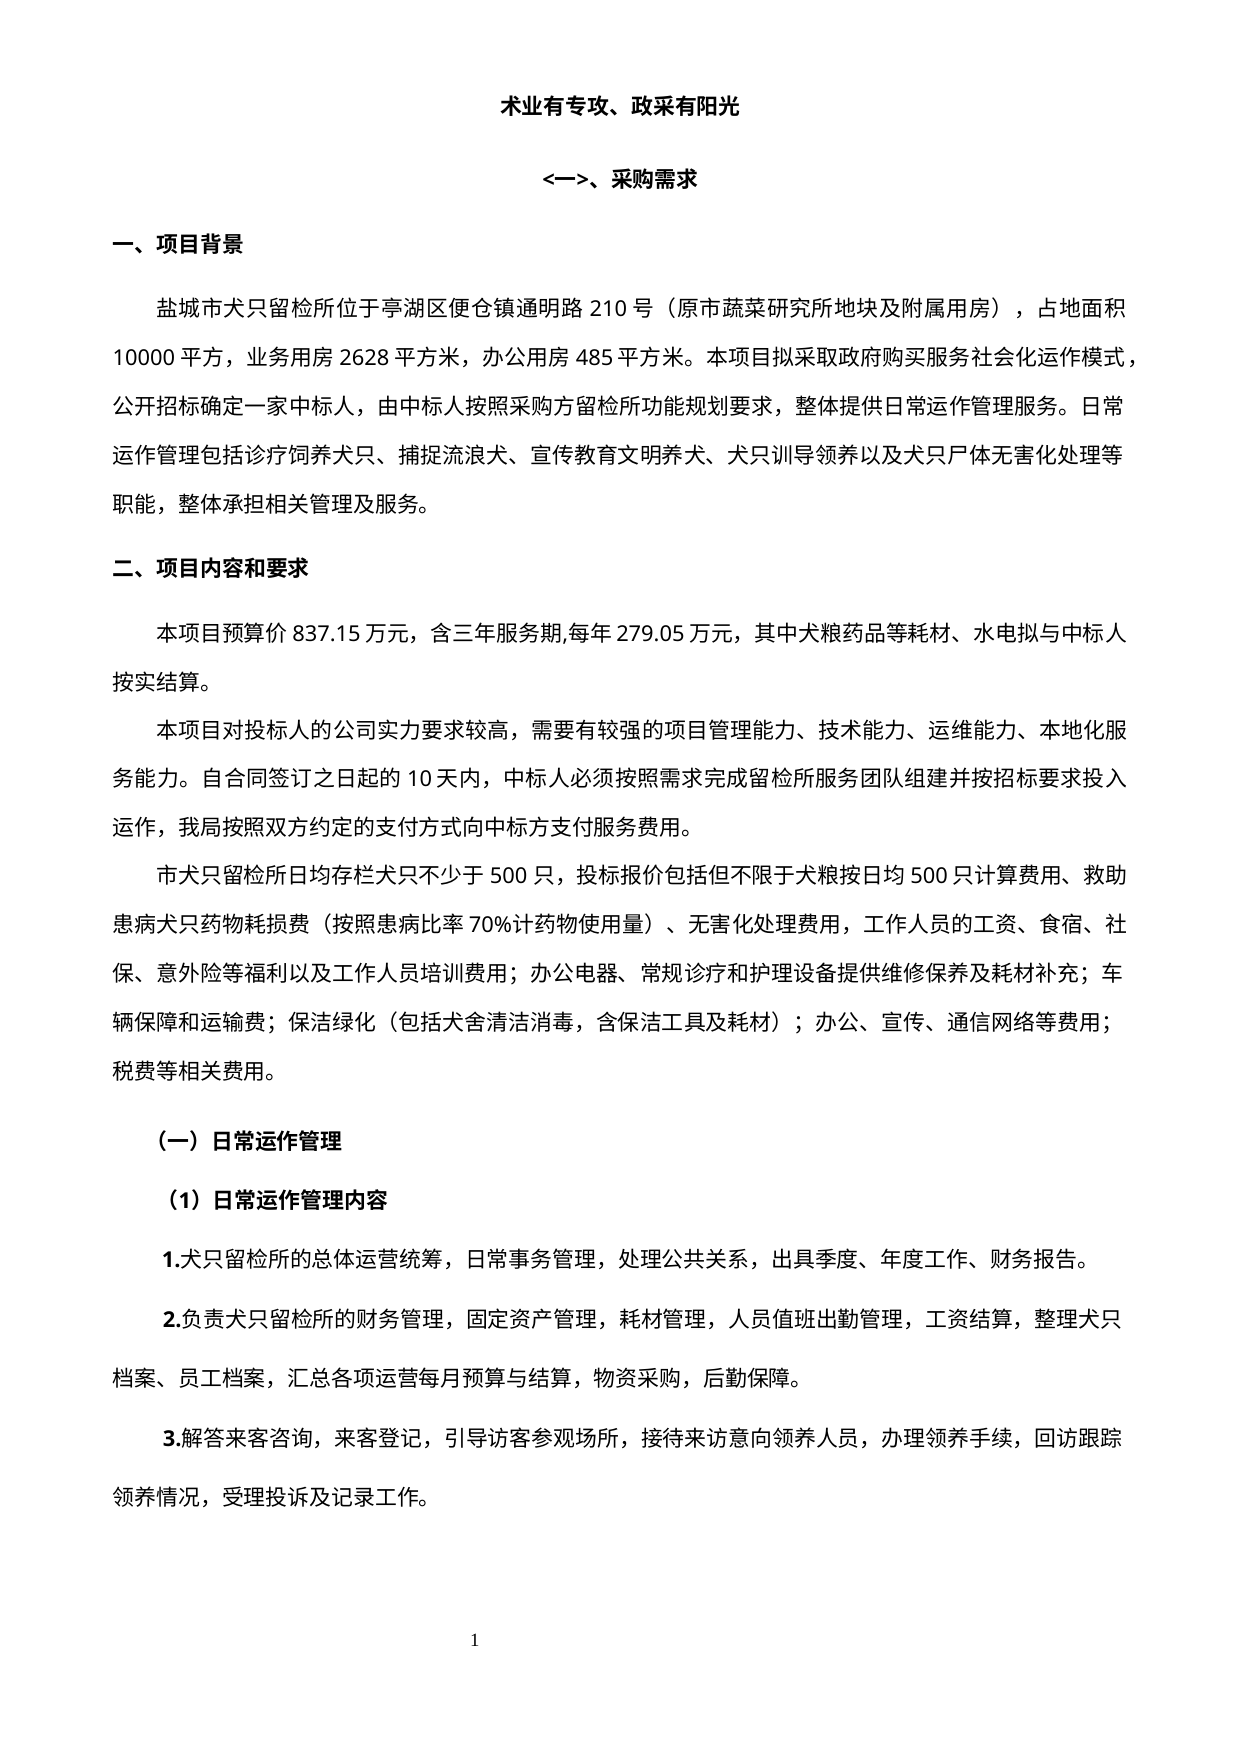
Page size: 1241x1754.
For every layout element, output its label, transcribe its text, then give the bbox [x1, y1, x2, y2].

text 1.犬只留检所的总体运营统筹，日常事务管理，处理公共关系，出具季度、年度工作、财务报告。 [112, 1220, 1128, 1280]
text 二、项目内容和要求 [58, 551, 1128, 583]
text 3.解答来客咨询，来客登记，引导访客参观场所，接待来访意向领养人员，办理领养手续，回访跟踪领养情况，受理投诉及记录工作。 [112, 1398, 1128, 1517]
text 一、项目背景 [112, 227, 1128, 259]
text （一）日常运作管理 [112, 1102, 1128, 1161]
text 盐城市犬只留检所位于亭湖区便仓镇通明路210号（原市蔬菜研究所地块及附属用房），占地面积10000平方，业务用房2628平方米，办公用房485平方米。本项目拟采取政府购买服务社会化运作模式，公开招标确定一家中标人，由中标人按照采购方留检所功能规划要求，整体提供日常运作管理服务。日常运作管理包括诊疗饲养犬只、捕捉流浪犬、宣传教育文明养犬、犬只训导领养以及犬只尸体无害化处理等职能，整体承担相关管理及服务。 [112, 291, 1128, 519]
text 本项目对投标人的公司实力要求较高，需要有较强的项目管理能力、技术能力、运维能力、本地化服务能力。自合同签订之日起的10天内，中标人必须按照需求完成留检所服务团队组建并按招标要求投入运作，我局按照双方约定的支付方式向中标方支付服务费用。 [112, 712, 1128, 842]
text 市犬只留检所日均存栏犬只不少于500 只，投标报价包括但不限于犬粮按日均500只计算费用、救助患病犬只药物耗损费（按照患病比率70%计药物使用量）、无害化处理费用，工作人员的工资、食宿、社保、意外险等福利以及工作人员培训费用；办公电器、常规诊疗和护理设备提供维修保养及耗材补充；车辆保障和运输费；保洁绿化（包括犬舍清洁消毒，含保洁工具及耗材）；办公、宣传、通信网络等费用；税费等相关费用。 [112, 858, 1128, 1086]
text （1）日常运作管理内容 [112, 1161, 1128, 1220]
text 2.负责犬只留检所的财务管理，固定资产管理，耗材管理，人员值班出勤管理，工资结算，整理犬只档案、员工档案，汇总各项运营每月预算与结算，物资采购，后勤保障。 [112, 1280, 1128, 1398]
text 本项目预算价837.15万元，含三年服务期,每年279.05万元，其中犬粮药品等耗材、水电拟与中标人按实结算。 [112, 615, 1128, 697]
text <一>、采购需求 [112, 162, 1128, 194]
